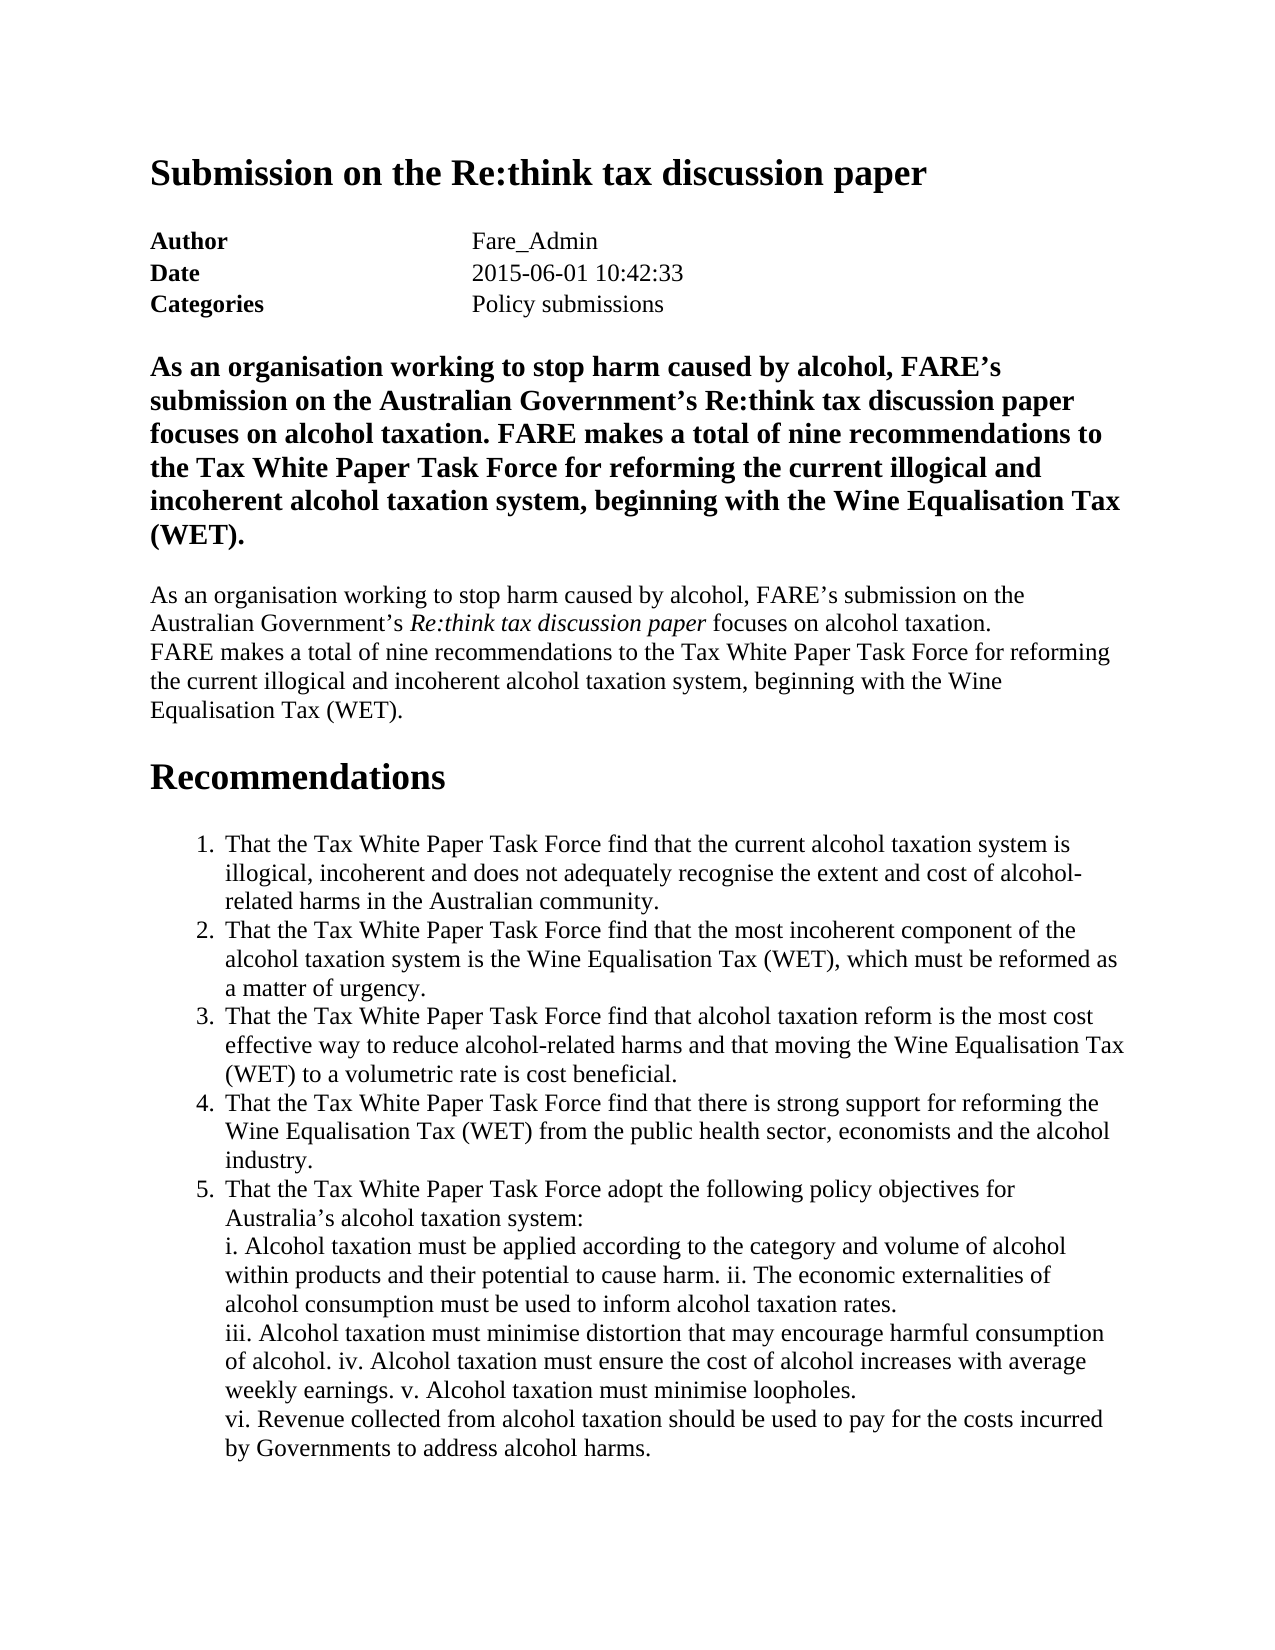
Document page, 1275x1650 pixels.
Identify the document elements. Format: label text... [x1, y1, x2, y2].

list That the Tax White Paper Task Force find that the most incoherent component of the alcohol taxation system is the Wine Equalisation Tax (WET), which must be reformed as a matter of urgency. [196, 915, 1125, 1001]
list That the Tax White Paper Task Force find that alcohol taxation reform is the most cost effective way to reduce alcohol-related harms and that moving the Wine Equalisation Tax (WET) to a volumetric rate is cost beneficial. [196, 1001, 1125, 1088]
subtitle Submission on the Re:think tax discussion paper [150, 150, 1125, 193]
table_cell Date [149, 256, 470, 288]
text As an organisation working to stop harm caused by alcohol, FARE’s submission on the Australian Government’s Re:think tax discussion paper focuses on alcohol taxation. FARE makes a total of nine recommendations to the Tax White Paper Task Force for reforming the current illogical and incoherent alcohol taxation system, beginning with the Wine Equalisation Tax (WET). [150, 580, 1125, 723]
table_header Author [149, 224, 470, 256]
list That the Tax White Paper Task Force adopt the following policy objectives for Australia’s alcohol taxation system: i. Alcohol taxation must be applied according to the category and volume of alcohol within products and their potential to cause harm. ii. The economic externalities of alcohol consumption must be used to inform alcohol taxation rates. iii. Alcohol taxation must minimise distortion that may encourage harmful consumption of alcohol. iv. Alcohol taxation must ensure the cost of alcohol increases with average weekly earnings. v. Alcohol taxation must minimise loopholes. vi. Revenue collected from alcohol taxation should be used to pay for the costs incurred by Governments to address alcohol harms. [196, 1174, 1125, 1461]
table_header Fare_Admin [470, 224, 1123, 256]
table_cell Policy submissions [470, 288, 1123, 320]
table_cell 2015-06-01 10:42:33 [470, 256, 1123, 288]
list That the Tax White Paper Task Force find that there is strong support for reforming the Wine Equalisation Tax (WET) from the public health sector, economists and the alcohol industry. [196, 1088, 1125, 1174]
subtitle Recommendations [150, 754, 1125, 798]
list That the Tax White Paper Task Force find that the current alcohol taxation system is illogical, incoherent and does not adequately recognise the extent and cost of alcohol-related harms in the Australian community. [196, 829, 1125, 915]
table_cell Categories [149, 288, 470, 320]
subtitle As an organisation working to stop harm caused by alcohol, FARE’s submission on the Australian Government’s Re:think tax discussion paper focuses on alcohol taxation. FARE makes a total of nine recommendations to the Tax White Paper Task Force for reforming the current illogical and incoherent alcohol taxation system, beginning with the Wine Equalisation Tax (WET). [150, 349, 1125, 550]
